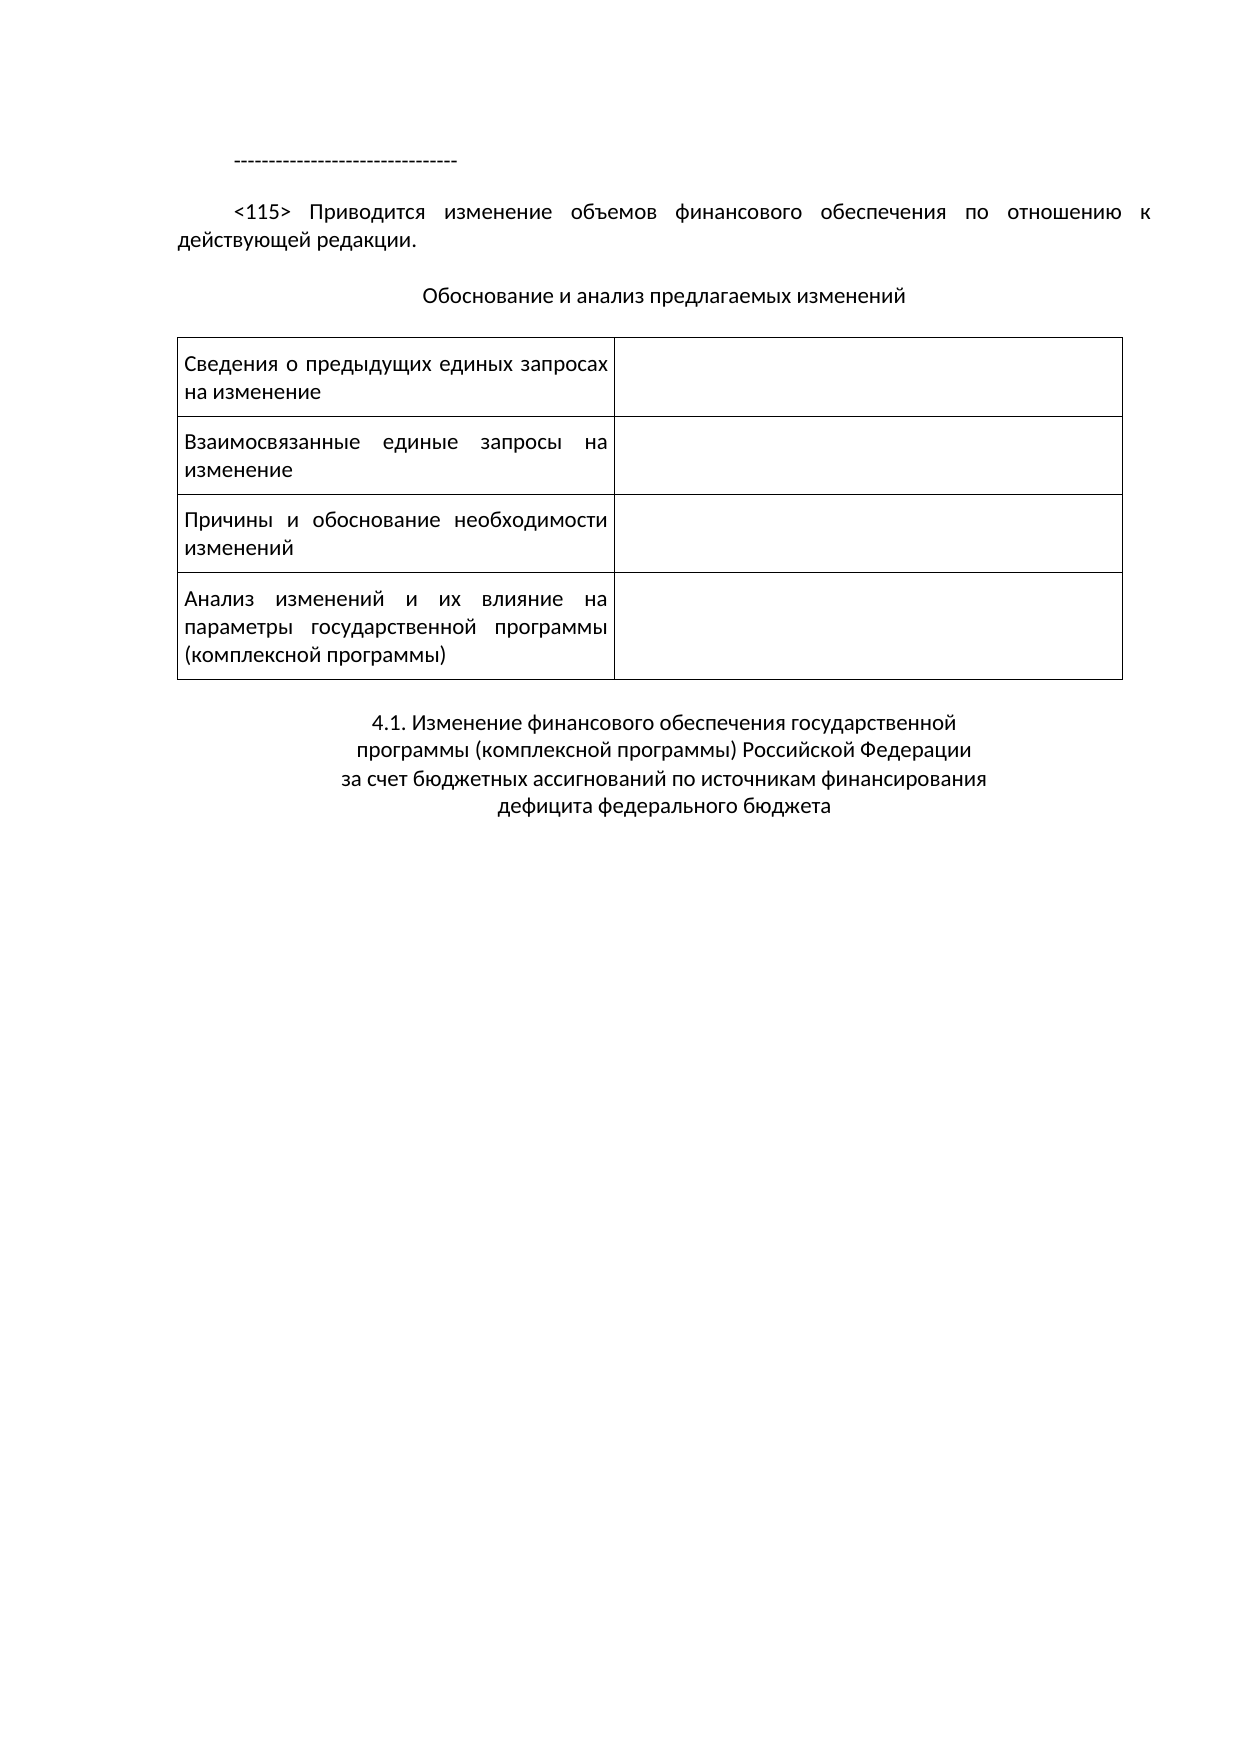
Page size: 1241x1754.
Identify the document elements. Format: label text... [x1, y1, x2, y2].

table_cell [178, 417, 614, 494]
text программы (комплексной программы) Российской Федерации [177, 736, 1152, 764]
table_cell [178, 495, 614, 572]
text -------------------------------- [177, 146, 1152, 174]
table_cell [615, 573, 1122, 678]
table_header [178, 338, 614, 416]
text <115> Приводится изменение объемов финансового обеспечения по отношению к действующей редакции. [177, 197, 1152, 253]
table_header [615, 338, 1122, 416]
text за счет бюджетных ассигнований по источникам финансирования [177, 764, 1152, 792]
text дефицита федерального бюджета [177, 792, 1152, 820]
text 4.1. Изменение финансового обеспечения государственной [177, 708, 1152, 736]
text Обоснование и анализ предлагаемых изменений [177, 281, 1152, 309]
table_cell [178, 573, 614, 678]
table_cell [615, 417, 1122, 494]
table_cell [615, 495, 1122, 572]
